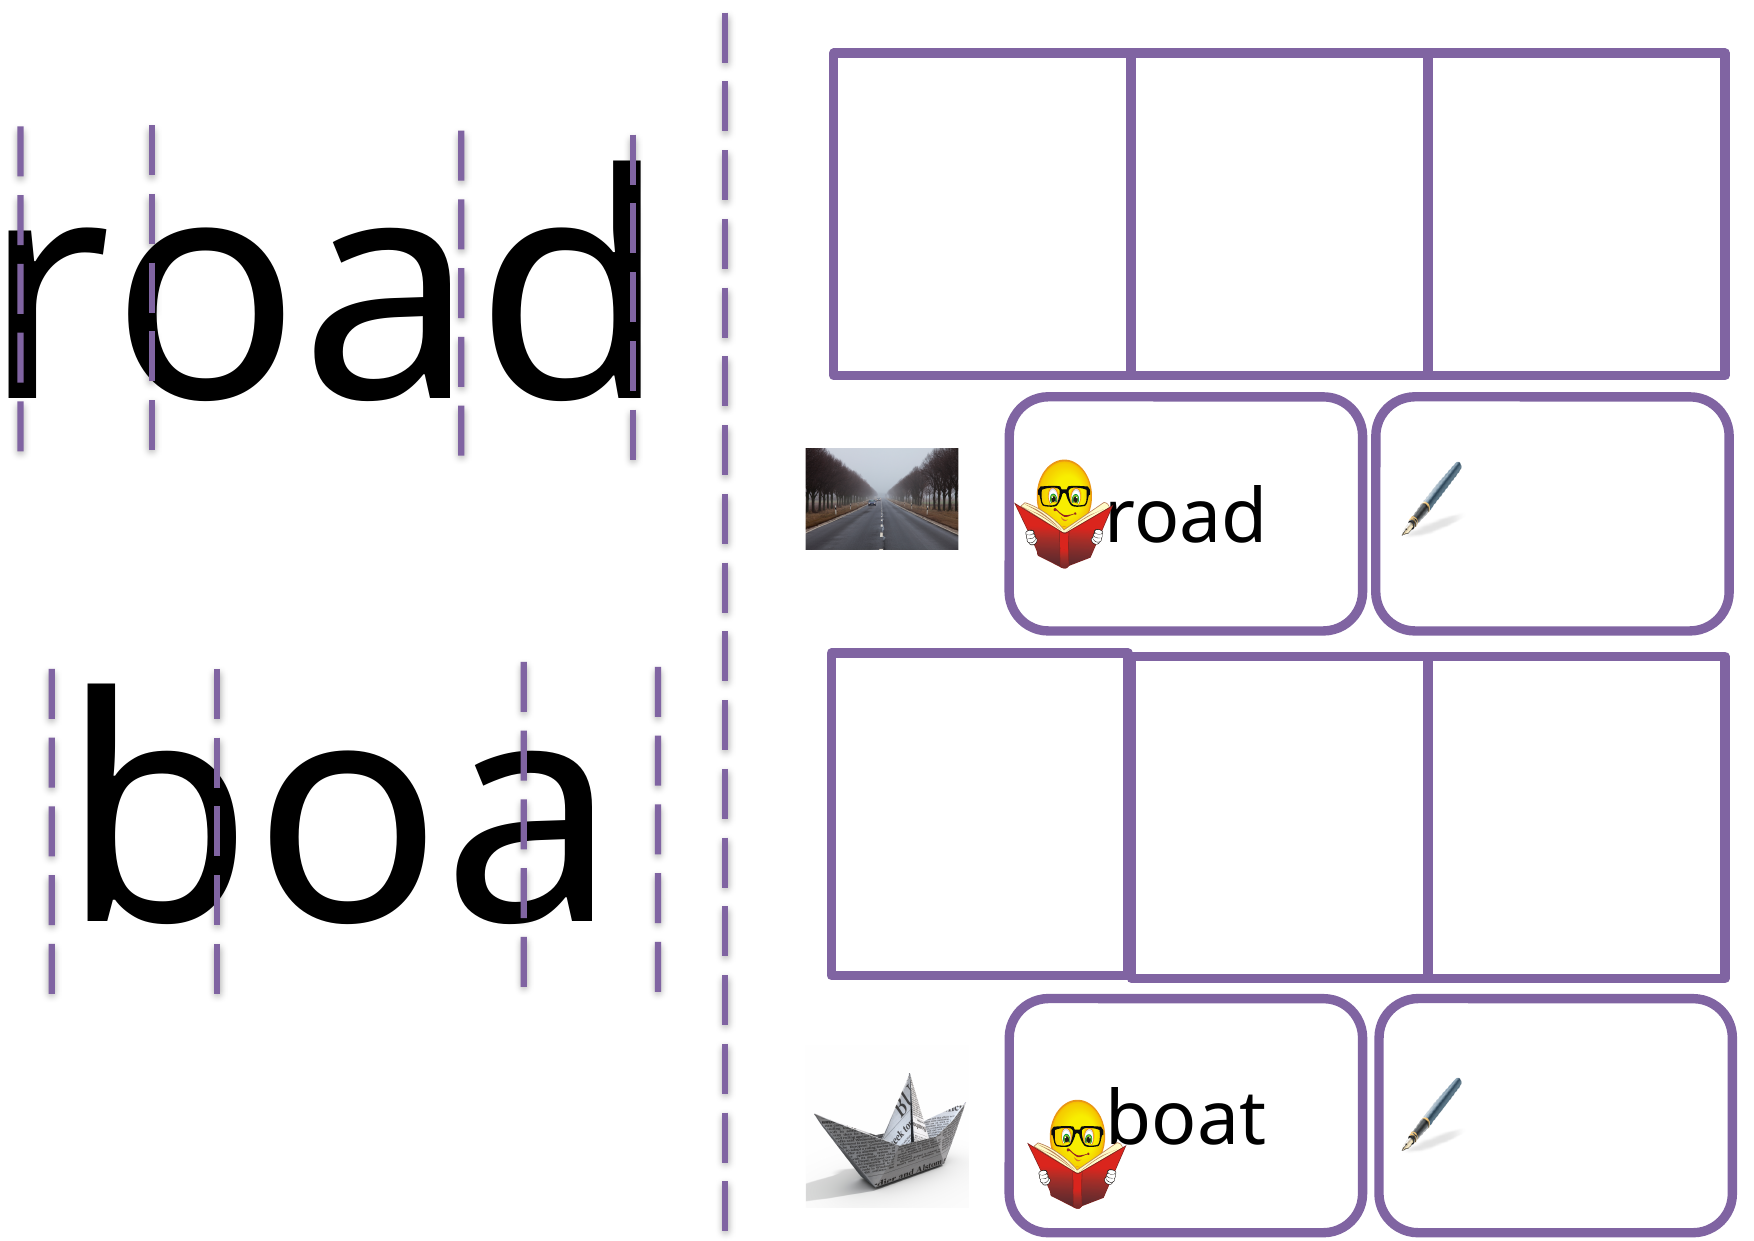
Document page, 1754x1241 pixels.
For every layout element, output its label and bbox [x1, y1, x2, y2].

picture [1391, 1059, 1477, 1172]
picture [1391, 443, 1477, 557]
picture [805, 448, 959, 550]
picture [805, 1045, 969, 1208]
